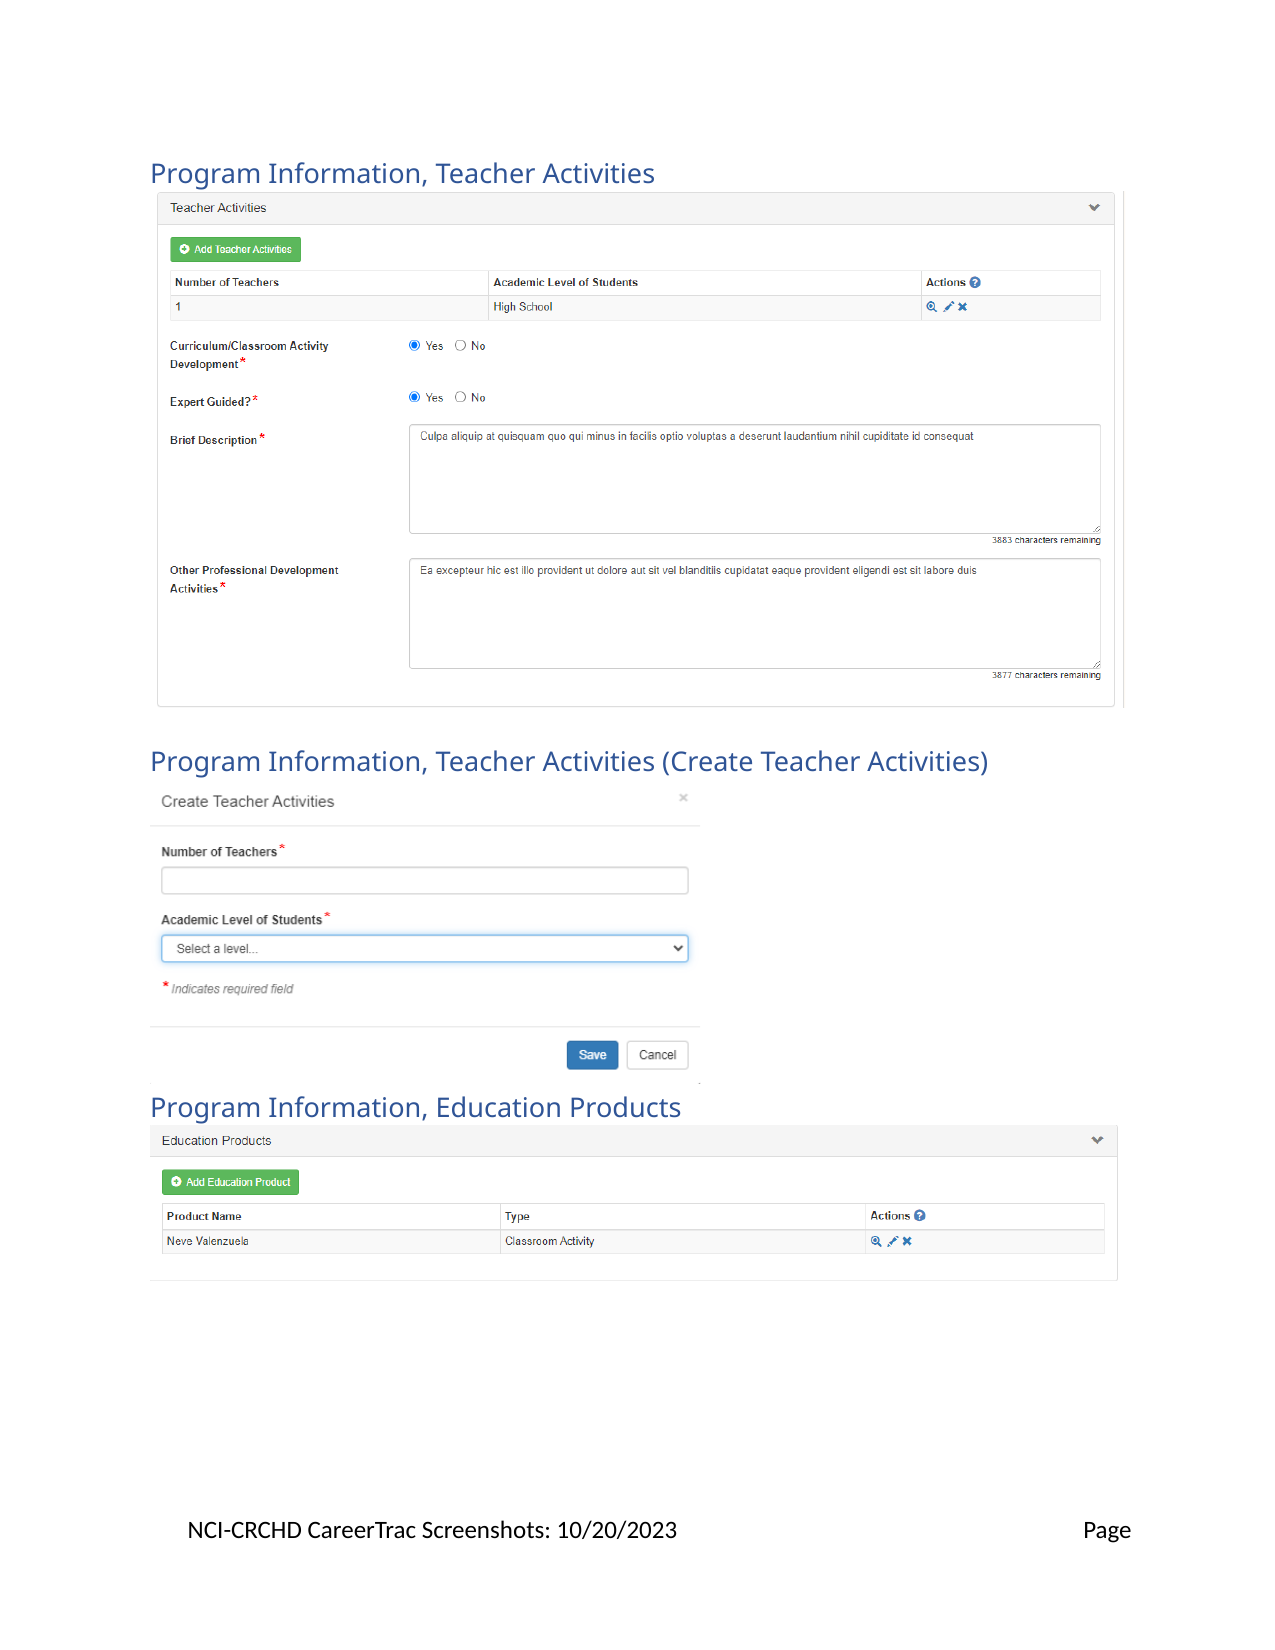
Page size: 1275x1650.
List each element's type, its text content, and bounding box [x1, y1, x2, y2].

subtitle Program Information, Teacher Activities (Create Teacher Activities) [150, 742, 1125, 779]
subtitle Program Information, Teacher Activities [150, 154, 1125, 191]
picture [150, 191, 1125, 708]
subtitle Program Information, Education Products [150, 1088, 1125, 1125]
picture [150, 1125, 1125, 1281]
picture [150, 779, 700, 1084]
